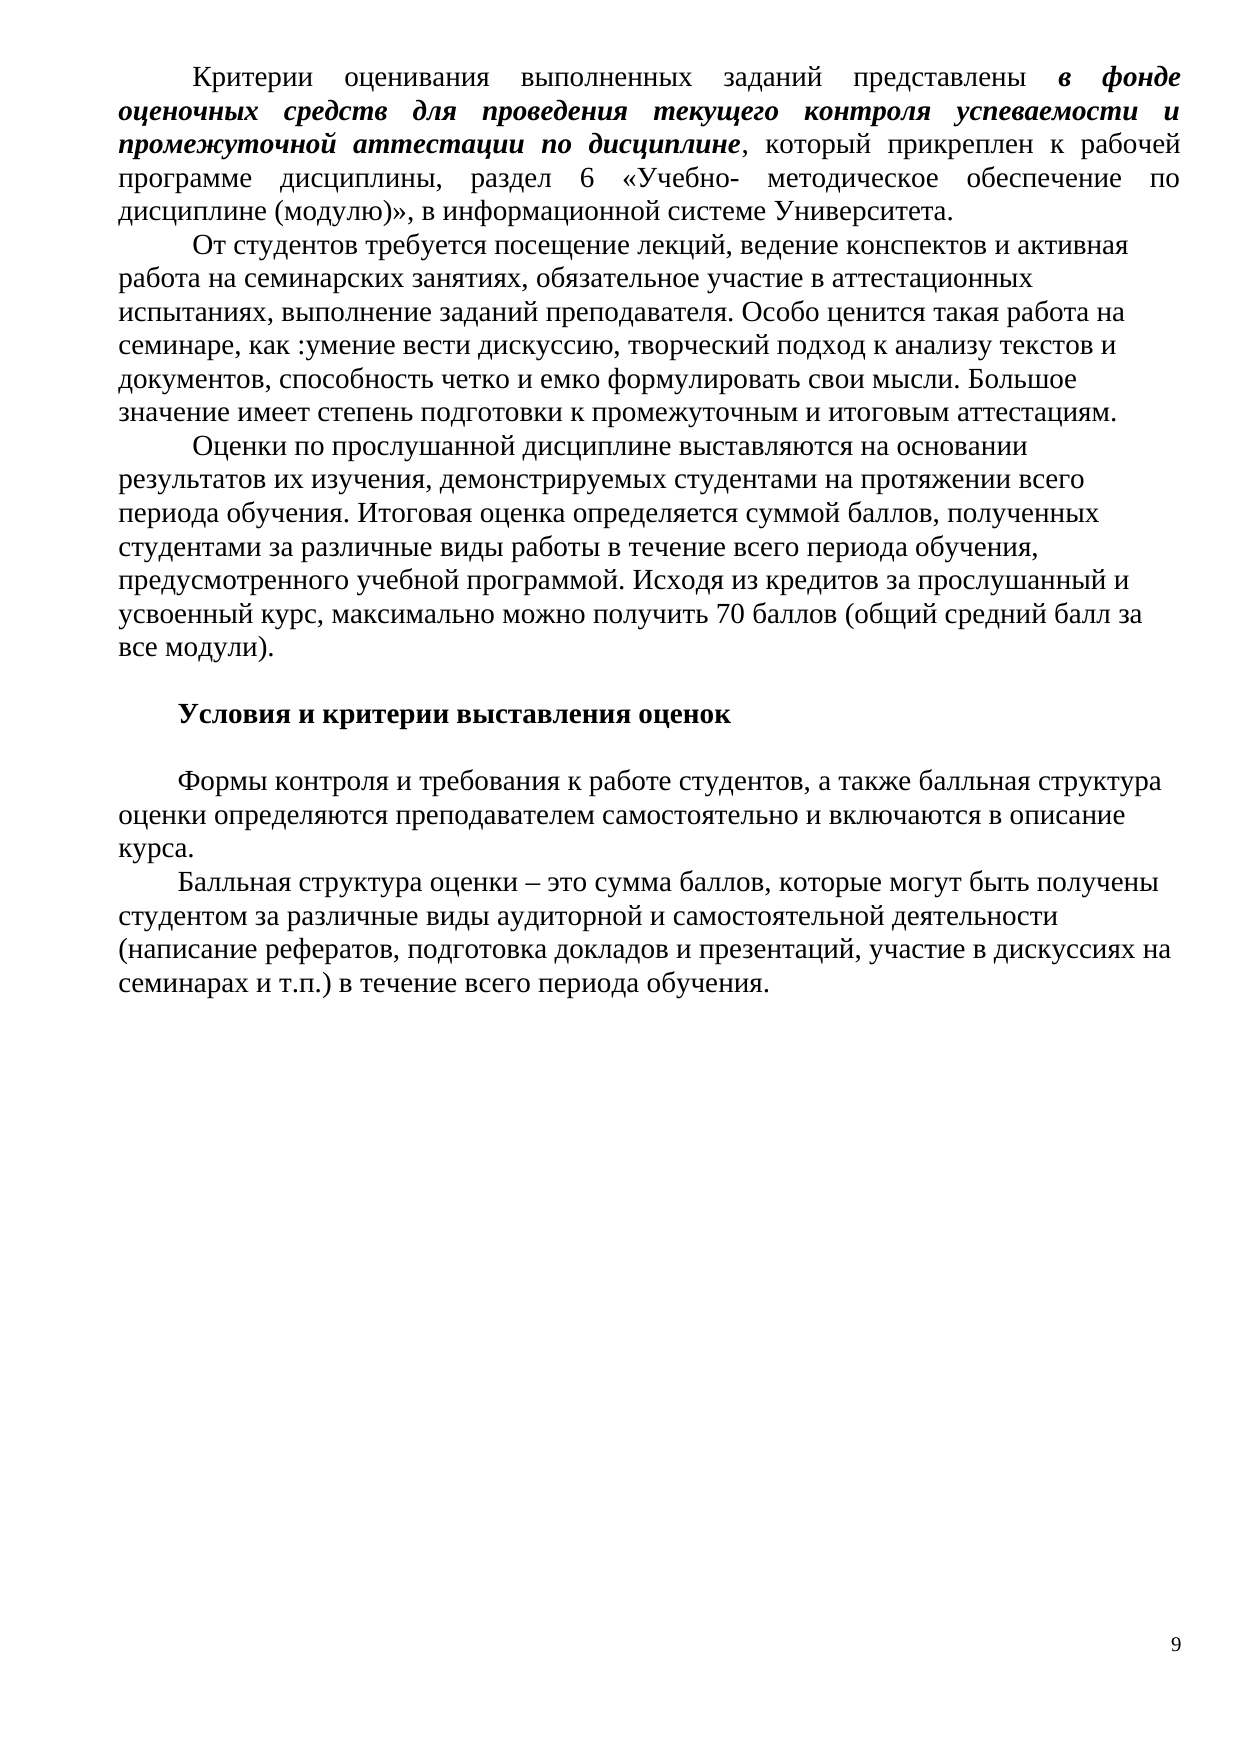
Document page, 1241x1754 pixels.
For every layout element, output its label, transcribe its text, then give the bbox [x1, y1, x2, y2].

text Формы контроля и требования к работе студентов, а также балльная структура оценки определяются преподавателем самостоятельно и включаются в описание курса. [118, 763, 1181, 864]
text Критерии оценивания выполненных заданий представлены в фонде оценочных средств для проведения текущего контроля успеваемости и промежуточной аттестации по дисциплине, который прикреплен к рабочей программе дисциплины, раздел 6 «Учебно- методическое обеспечение по дисциплине (модулю)», в информационной системе Университета. [118, 59, 1181, 227]
text Балльная структура оценки – это сумма баллов, которые могут быть получены студентом за различные виды аудиторной и самостоятельной деятельности (написание рефератов, подготовка докладов и презентаций, участие в дискуссиях на семинарах и т.п.) в течение всего периода обучения. [118, 864, 1181, 998]
text Условия и критерии выставления оценок [118, 696, 1181, 730]
text Оценки по прослушанной дисциплине выставляются на основании результатов их изучения, демонстрируемых студентами на протяжении всего периода обучения. Итоговая оценка определяется суммой баллов, полученных студентами за различные виды работы в течение всего периода обучения, предусмотренного учебной программой. Исходя из кредитов за прослушанный и усвоенный курс, максимально можно получить 70 баллов (общий средний балл за все модули). [118, 428, 1181, 663]
text От студентов требуется посещение лекций, ведение конспектов и активная работа на семинарских занятиях, обязательное участие в аттестационных испытаниях, выполнение заданий преподавателя. Особо ценится такая работа на семинаре, как :умение вести дискуссию, творческий подход к анализу текстов и документов, способность четко и емко формулировать свои мысли. Большое значение имеет степень подготовки к промежуточным и итоговым аттестациям. [118, 227, 1181, 428]
